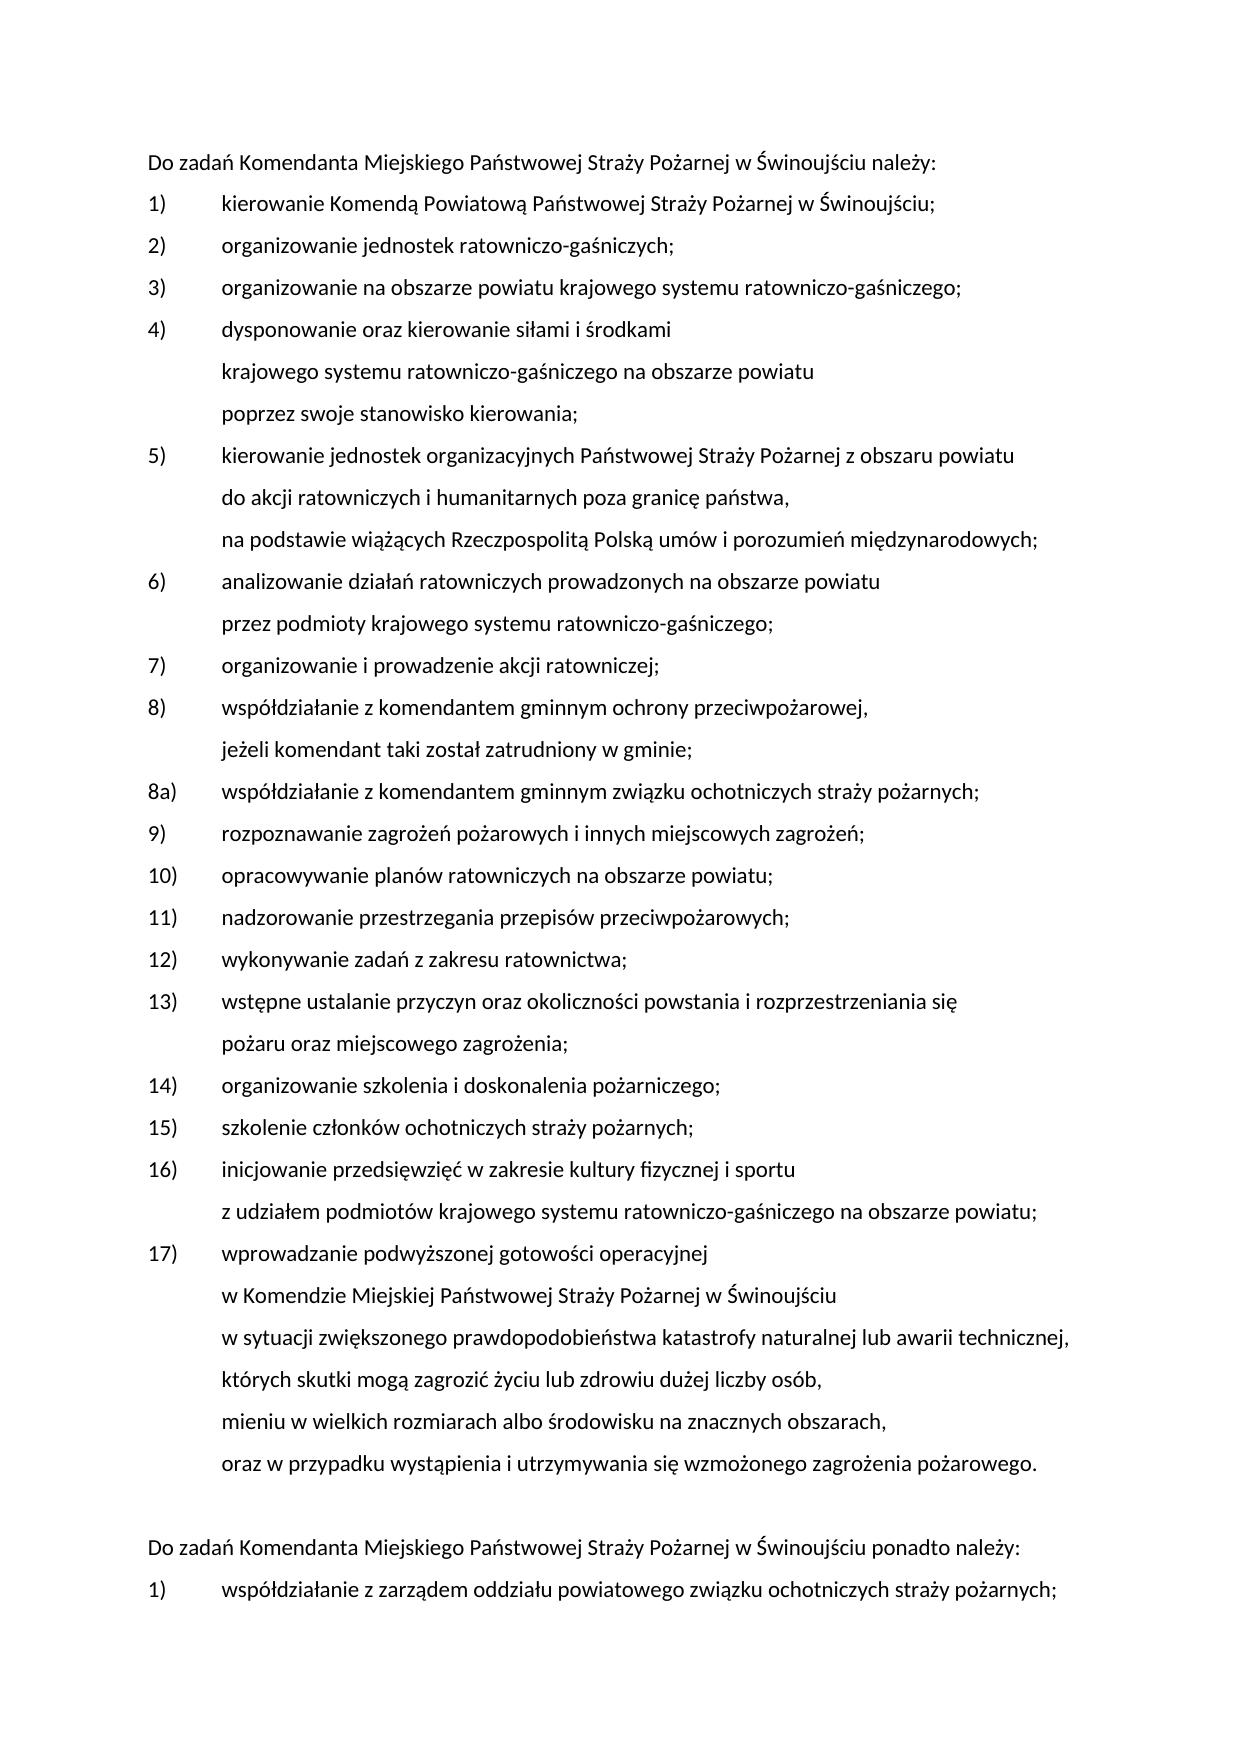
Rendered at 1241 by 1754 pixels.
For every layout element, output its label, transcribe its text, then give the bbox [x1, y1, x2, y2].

text Do zadań Komendanta Miejskiego Państwowej Straży Pożarnej w Świnoujściu ponadto należy: [148, 1533, 1093, 1561]
text 13) wstępne ustalanie przyczyn oraz okoliczności powstania i rozprzestrzeniania się [148, 987, 1093, 1015]
text mieniu w wielkich rozmiarach albo środowisku na znacznych obszarach, [148, 1407, 1093, 1435]
text na podstawie wiążących Rzeczpospolitą Polską umów i porozumień międzynarodowych; [148, 525, 1093, 553]
text krajowego systemu ratowniczo-gaśniczego na obszarze powiatu [148, 357, 1093, 386]
text 12) wykonywanie zadań z zakresu ratownictwa; [148, 945, 1093, 973]
text 4) dysponowanie oraz kierowanie siłami i środkami [148, 316, 1093, 343]
text 3) organizowanie na obszarze powiatu krajowego systemu ratowniczo-gaśniczego; [148, 273, 1093, 302]
text 1) współdziałanie z zarządem oddziału powiatowego związku ochotniczych straży pożarnych; [148, 1575, 1093, 1603]
text 10) opracowywanie planów ratowniczych na obszarze powiatu; [148, 861, 1093, 889]
text 6) analizowanie działań ratowniczych prowadzonych na obszarze powiatu [148, 567, 1093, 595]
text 16) inicjowanie przedsięwzięć w zakresie kultury fizycznej i sportu [148, 1155, 1093, 1183]
text z udziałem podmiotów krajowego systemu ratowniczo-gaśniczego na obszarze powiatu; [148, 1197, 1093, 1225]
text 15) szkolenie członków ochotniczych straży pożarnych; [148, 1113, 1093, 1141]
text oraz w przypadku wystąpienia i utrzymywania się wzmożonego zagrożenia pożarowego. [148, 1449, 1093, 1477]
text 7) organizowanie i prowadzenie akcji ratowniczej; [148, 651, 1093, 679]
text 1) kierowanie Komendą Powiatową Państwowej Straży Pożarnej w Świnoujściu; [148, 189, 1093, 218]
text 2) organizowanie jednostek ratowniczo-gaśniczych; [148, 232, 1093, 259]
text 5) kierowanie jednostek organizacyjnych Państwowej Straży Pożarnej z obszaru powiatu [148, 441, 1093, 469]
text w Komendzie Miejskiej Państwowej Straży Pożarnej w Świnoujściu [148, 1281, 1093, 1309]
text Do zadań Komendanta Miejskiego Państwowej Straży Pożarnej w Świnoujściu należy: [148, 148, 1093, 176]
text 17) wprowadzanie podwyższonej gotowości operacyjnej [148, 1239, 1093, 1267]
text 14) organizowanie szkolenia i doskonalenia pożarniczego; [148, 1071, 1093, 1099]
text 11) nadzorowanie przestrzegania przepisów przeciwpożarowych; [148, 903, 1093, 931]
text poprzez swoje stanowisko kierowania; [148, 399, 1093, 427]
text przez podmioty krajowego systemu ratowniczo-gaśniczego; [148, 609, 1093, 637]
text w sytuacji zwiększonego prawdopodobieństwa katastrofy naturalnej lub awarii technicznej, [148, 1323, 1093, 1351]
text 9) rozpoznawanie zagrożeń pożarowych i innych miejscowych zagrożeń; [148, 819, 1093, 847]
text 8) współdziałanie z komendantem gminnym ochrony przeciwpożarowej, [148, 693, 1093, 721]
text jeżeli komendant taki został zatrudniony w gminie; [148, 735, 1093, 763]
text do akcji ratowniczych i humanitarnych poza granicę państwa, [148, 483, 1093, 511]
text pożaru oraz miejscowego zagrożenia; [148, 1029, 1093, 1057]
text których skutki mogą zagrozić życiu lub zdrowiu dużej liczby osób, [148, 1365, 1093, 1393]
text 8a) współdziałanie z komendantem gminnym związku ochotniczych straży pożarnych; [148, 777, 1093, 805]
